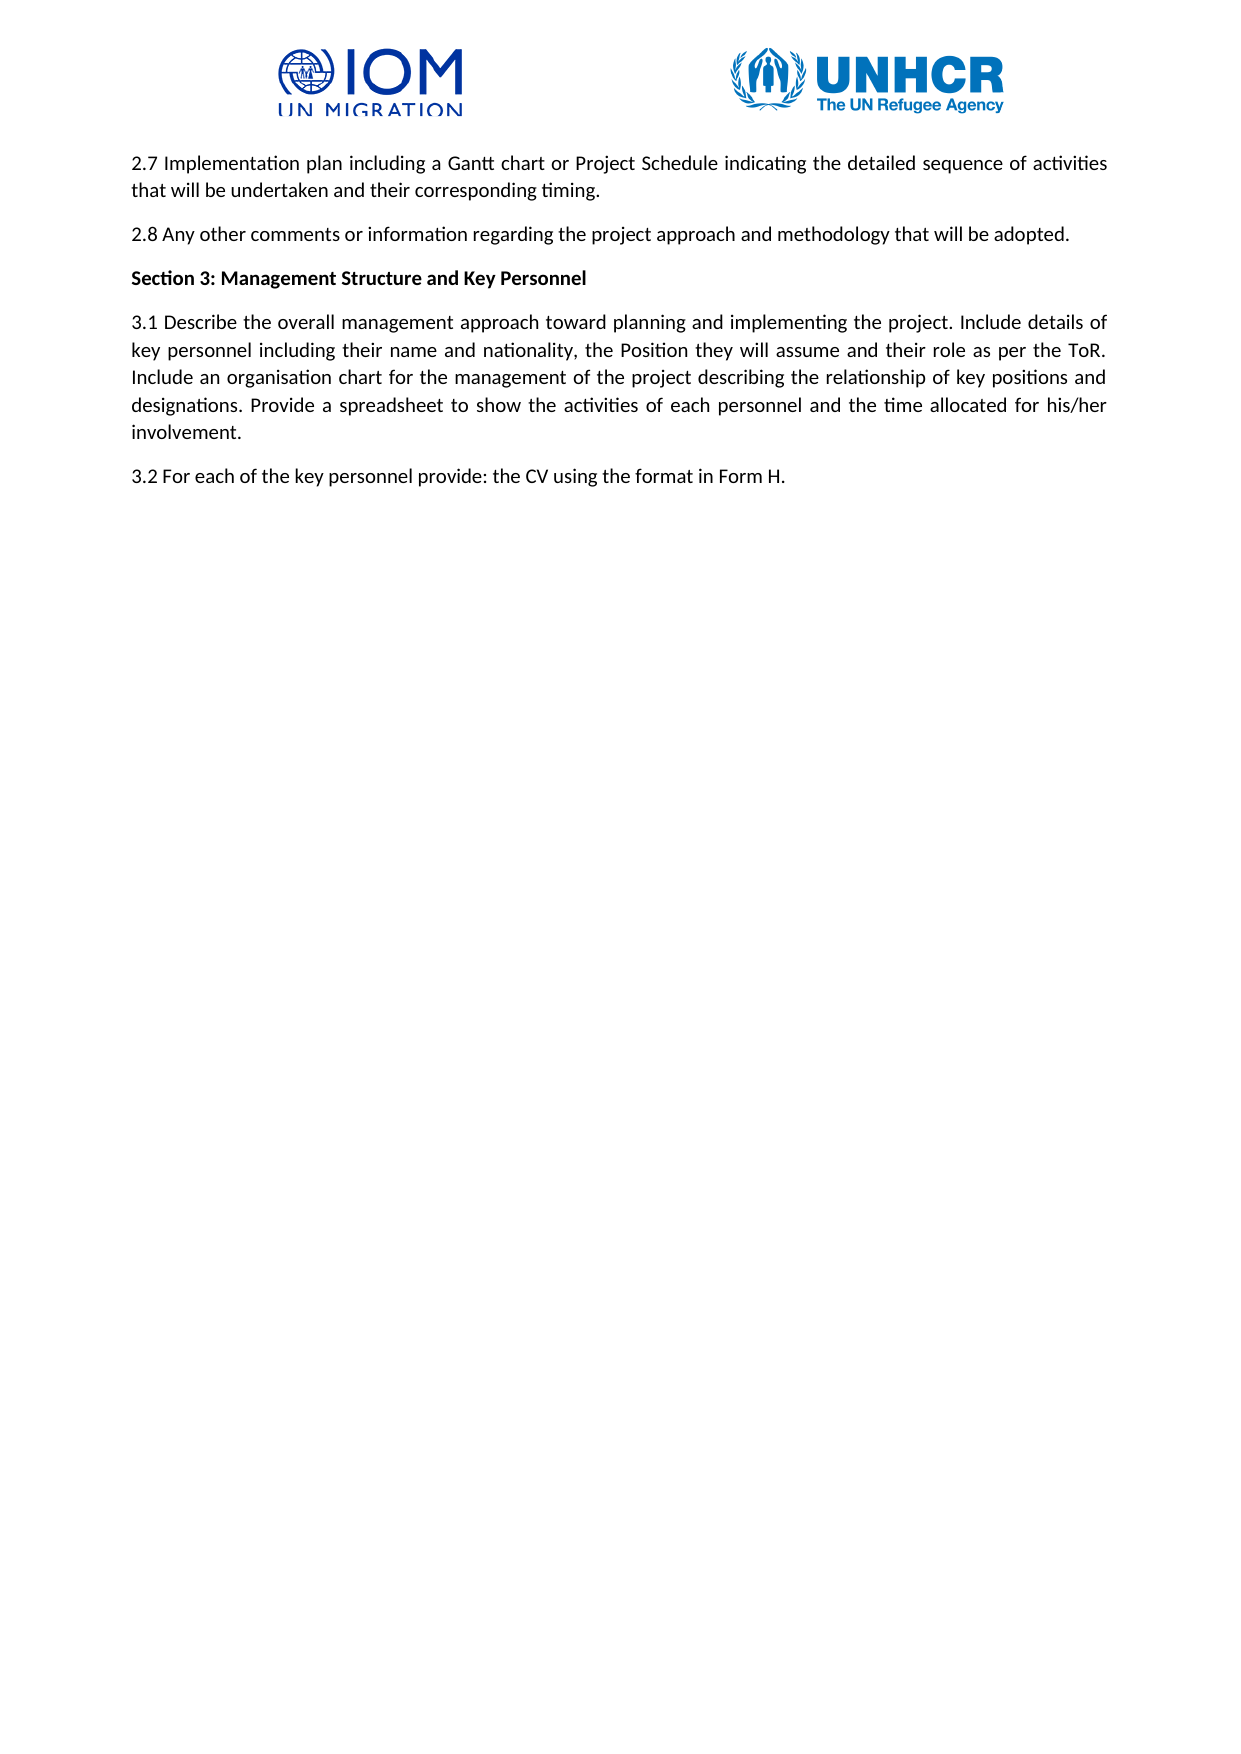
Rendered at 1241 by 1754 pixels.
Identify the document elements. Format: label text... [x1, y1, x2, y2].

text 2.8 Any other comments or information regarding the project approach and methodology that will be adopted. [131, 221, 1109, 247]
text 2.7 Implementation plan including a Gantt chart or Project Schedule indicating the detailed sequence of activities that will be undertaken and their corresponding timing. [131, 150, 1109, 203]
text 3.2 For each of the key personnel provide: the CV using the format in Form H. [131, 463, 1109, 489]
picture [694, 11, 1040, 150]
text Section 3: Management Structure and Key Personnel [131, 266, 1109, 291]
text 3.1 Describe the overall management approach toward planning and implementing the project. Include details of key personnel including their name and nationality, the Position they will assume and their role as per the ToR. Include an organisation chart for the management of the project describing the relationship of key positions and designations. Provide a spreadsheet to show the activities of each personnel and the time allocated for his/her involvement. [131, 309, 1109, 444]
picture [274, 47, 463, 117]
